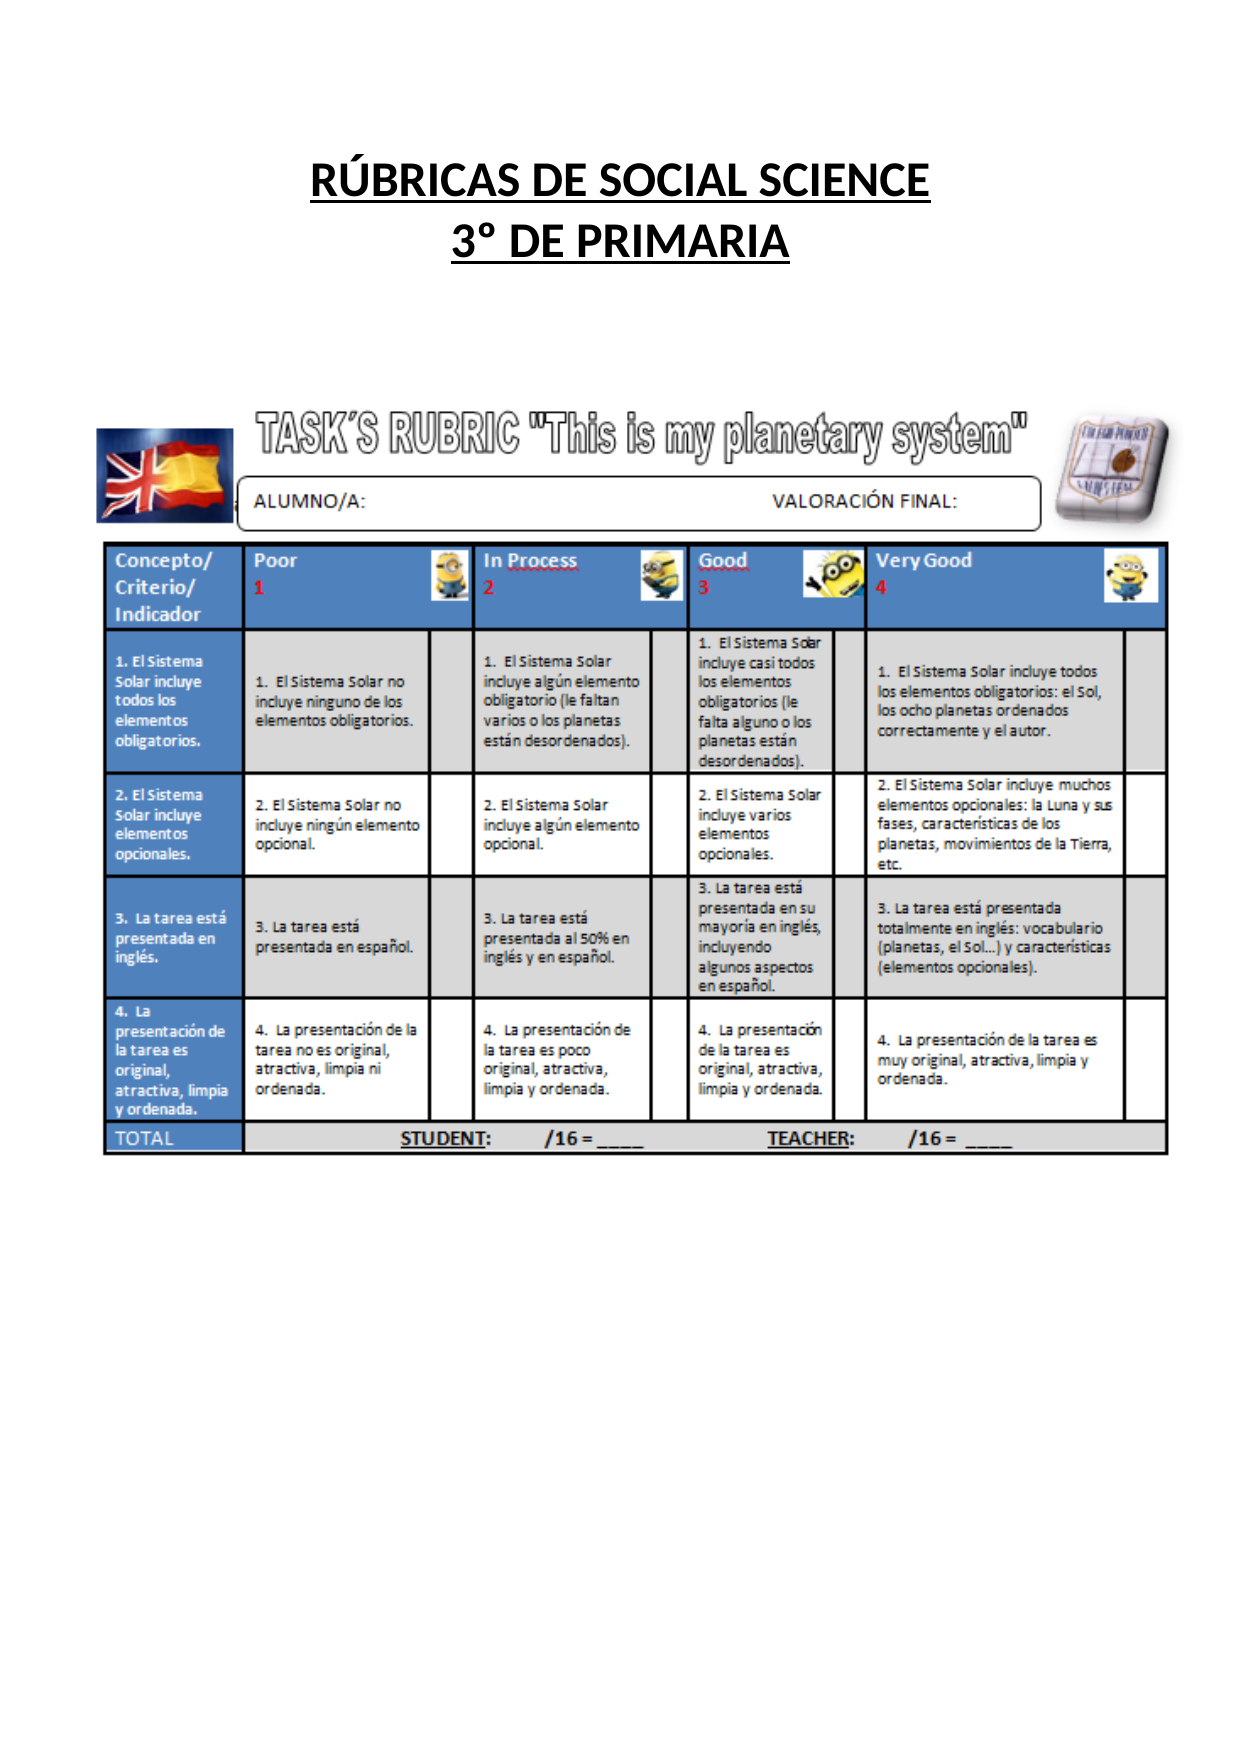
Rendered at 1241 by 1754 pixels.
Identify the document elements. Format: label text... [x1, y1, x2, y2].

text RÚBRICAS DE SOCIAL SCIENCE [177, 148, 1063, 209]
picture [91, 400, 1184, 1169]
text 3º DE PRIMARIA [177, 209, 1063, 270]
